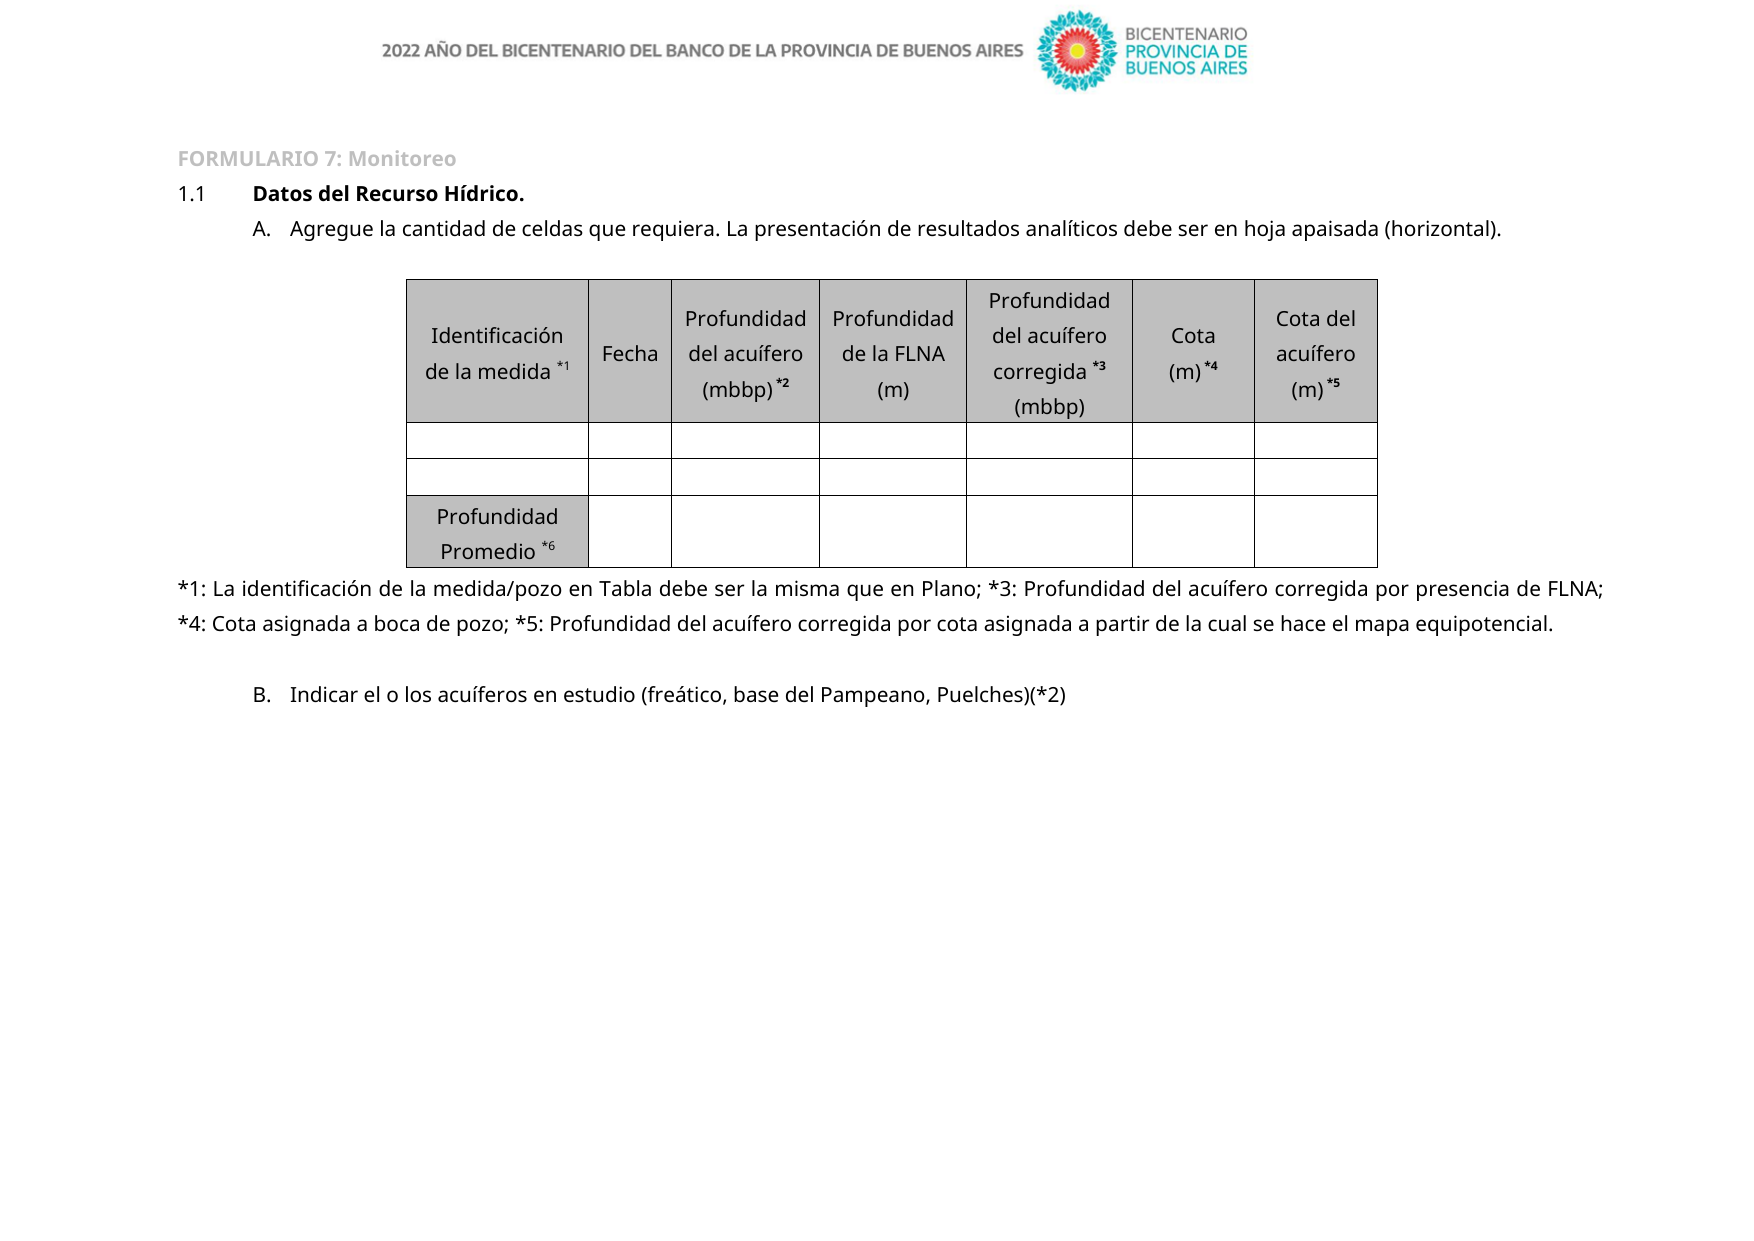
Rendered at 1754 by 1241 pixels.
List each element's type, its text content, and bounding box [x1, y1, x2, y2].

table_cell Profundidad Promedio *6 [407, 496, 588, 567]
table_cell [589, 423, 671, 458]
table_header Profundidad de la FLNA (m) [820, 280, 966, 422]
list Datos del Recurso Hídrico. [177, 173, 1606, 208]
table_cell [967, 496, 1132, 567]
table_cell [407, 459, 588, 495]
text *1: La identificación de la medida/pozo en Tabla debe ser la misma que en Plano; *3: Profundidad del acuífero corregida por presencia de FLNA; *4: Cota asignada a boca de pozo; *5: Profundidad del acuífero corregida por cota asignada a partir de la cual se hace el mapa equipotencial. [177, 568, 1606, 638]
table_cell [589, 459, 671, 495]
table_cell [1255, 496, 1377, 567]
table_cell [672, 496, 819, 567]
table_cell [820, 423, 966, 458]
table_cell [672, 423, 819, 458]
table_cell [589, 496, 671, 567]
table_header Profundidad del acuífero corregida *3 (mbbp) [967, 280, 1132, 422]
table_cell [820, 459, 966, 495]
table_cell [820, 496, 966, 567]
table_header Cota del acuífero (m) *5 [1255, 280, 1377, 422]
table_cell [407, 423, 588, 458]
table_cell [672, 459, 819, 495]
table_cell [1133, 459, 1254, 495]
table_cell [1255, 459, 1377, 495]
table_header Identificación de la medida *1 [407, 280, 588, 422]
list Indicar el o los acuíferos en estudio (freático, base del Pampeano, Puelches)(*2) [252, 674, 1606, 709]
table_header Cota (m) *4 [1133, 280, 1254, 422]
table_cell [1133, 496, 1254, 567]
table_cell [967, 459, 1132, 495]
table_header Fecha [589, 280, 671, 422]
table_cell [1255, 423, 1377, 458]
picture [375, 0, 1256, 101]
table_cell [967, 423, 1132, 458]
table_cell [1133, 423, 1254, 458]
table_header Profundidad del acuífero (mbbp) *2 [672, 280, 819, 422]
list Agregue la cantidad de celdas que requiera. La presentación de resultados analíticos debe ser en hoja apaisada (horizontal). [252, 208, 1606, 244]
